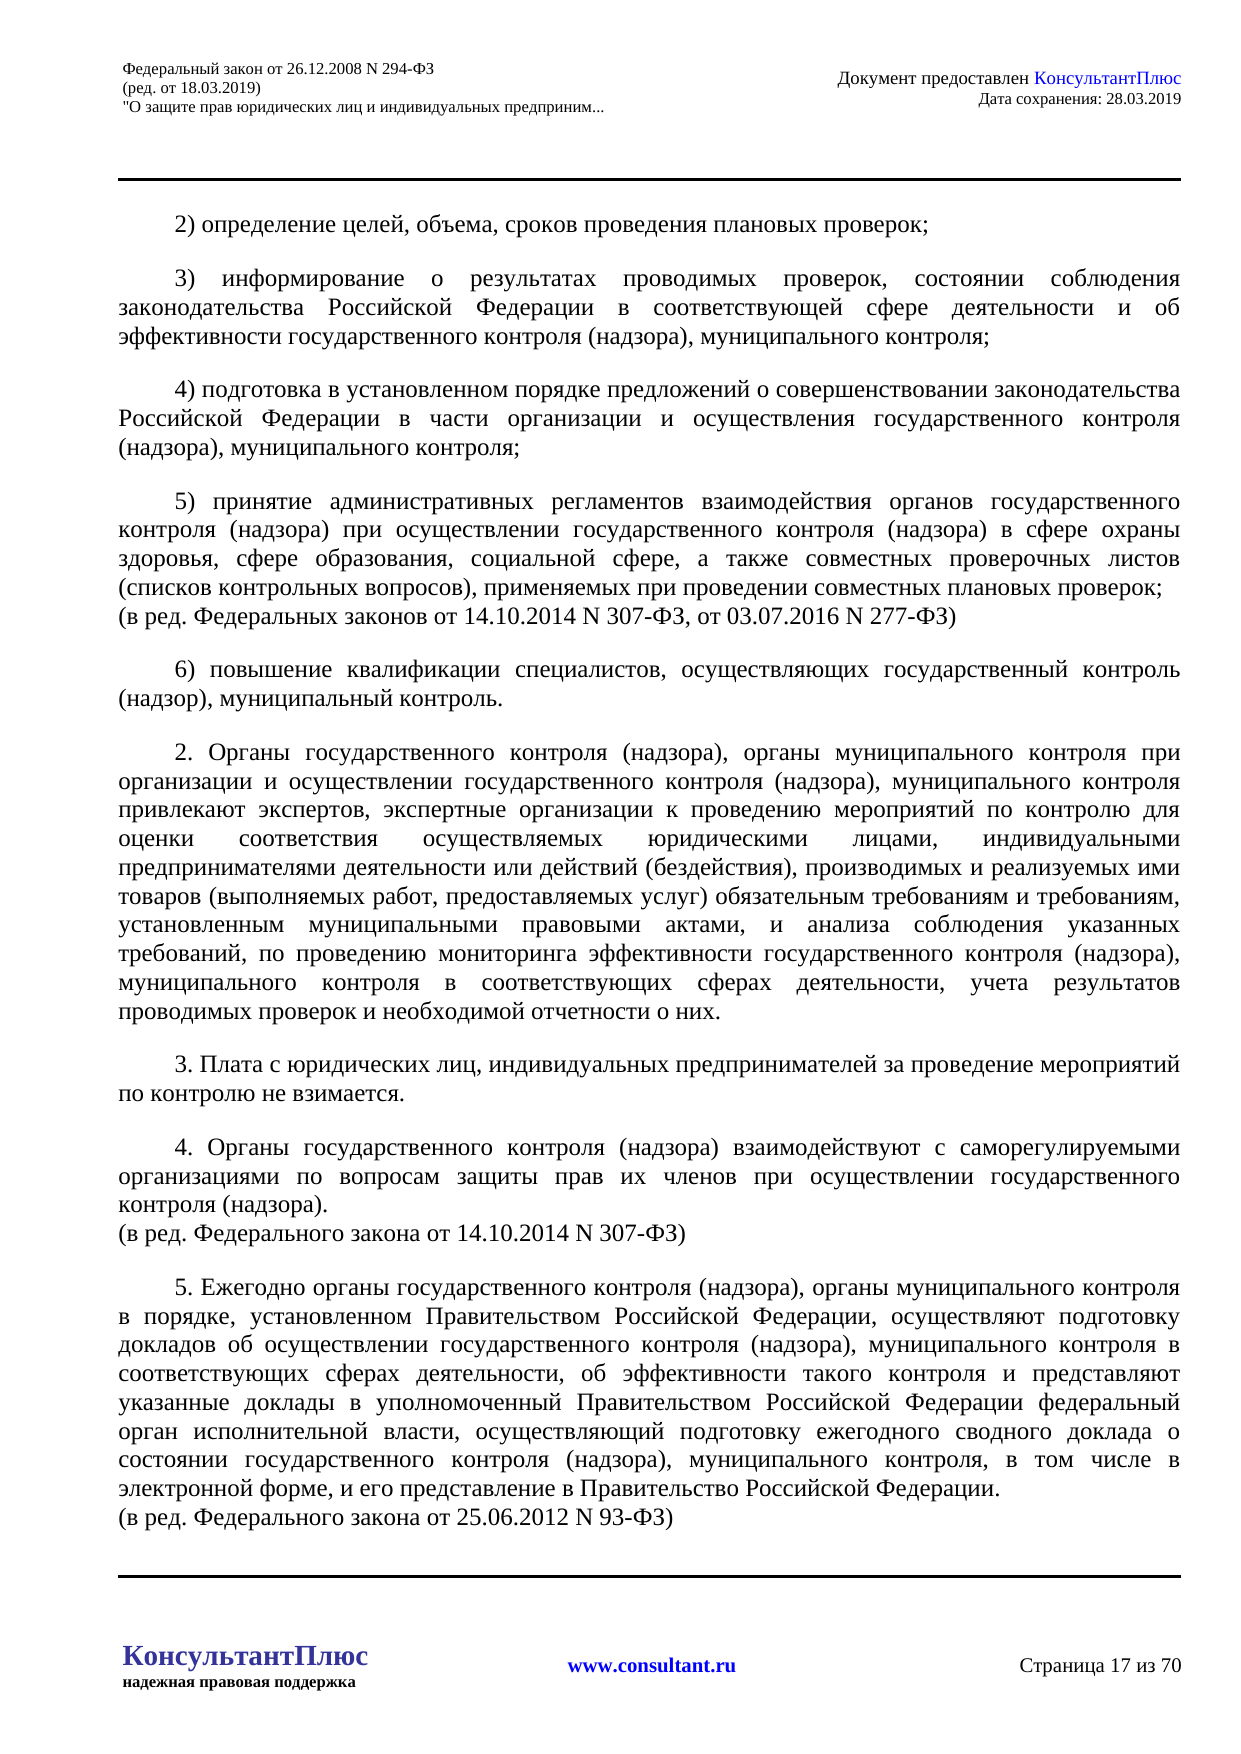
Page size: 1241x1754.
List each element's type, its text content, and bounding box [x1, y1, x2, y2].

text 4. Органы государственного контроля (надзора) взаимодействуют с саморегулируемыми организациями по вопросам защиты прав их членов при осуществлении государственного контроля (надзора). [118, 1132, 1181, 1218]
text (в ред. Федеральных законов от 14.10.2014 N 307-ФЗ, от 03.07.2016 N 277-ФЗ) [118, 601, 1181, 629]
text 2. Органы государственного контроля (надзора), органы муниципального контроля при организации и осуществлении государственного контроля (надзора), муниципального контроля привлекают экспертов, экспертные организации к проведению мероприятий по контролю для оценки соответствия осуществляемых юридическими лицами, индивидуальными предпринимателями деятельности или действий (бездействия), производимых и реализуемых ими товаров (выполняемых работ, предоставляемых услуг) обязательным требованиям и требованиям, установленным муниципальными правовыми актами, и анализа соблюдения указанных требований, по проведению мониторинга эффективности государственного контроля (надзора), муниципального контроля в соответствующих сферах деятельности, учета результатов проводимых проверок и необходимой отчетности о них. [118, 737, 1181, 1024]
text 6) повышение квалификации специалистов, осуществляющих государственный контроль (надзор), муниципальный контроль. [118, 654, 1181, 712]
text 5. Ежегодно органы государственного контроля (надзора), органы муниципального контроля в порядке, установленном Правительством Российской Федерации, осуществляют подготовку докладов об осуществлении государственного контроля (надзора), муниципального контроля в соответствующих сферах деятельности, об эффективности такого контроля и представляют указанные доклады в уполномоченный Правительством Российской Федерации федеральный орган исполнительной власти, осуществляющий подготовку ежегодного сводного доклада о состоянии государственного контроля (надзора), муниципального контроля, в том числе в электронной форме, и его представление в Правительство Российской Федерации. [118, 1272, 1181, 1502]
text 3. Плата с юридических лиц, индивидуальных предпринимателей за проведение мероприятий по контролю не взимается. [118, 1049, 1181, 1107]
text (в ред. Федерального закона от 14.10.2014 N 307-ФЗ) [118, 1218, 1181, 1247]
text 3) информирование о результатах проводимых проверок, состоянии соблюдения законодательства Российской Федерации в соответствующей сфере деятельности и об эффективности государственного контроля (надзора), муниципального контроля; [118, 263, 1181, 349]
text (в ред. Федерального закона от 25.06.2012 N 93-ФЗ) [118, 1502, 1181, 1531]
text 2) определение целей, объема, сроков проведения плановых проверок; [118, 209, 1181, 238]
text 4) подготовка в установленном порядке предложений о совершенствовании законодательства Российской Федерации в части организации и осуществления государственного контроля (надзора), муниципального контроля; [118, 374, 1181, 461]
text 5) принятие административных регламентов взаимодействия органов государственного контроля (надзора) при осуществлении государственного контроля (надзора) в сфере охраны здоровья, сфере образования, социальной сфере, а также совместных проверочных листов (списков контрольных вопросов), применяемых при проведении совместных плановых проверок; [118, 486, 1181, 601]
